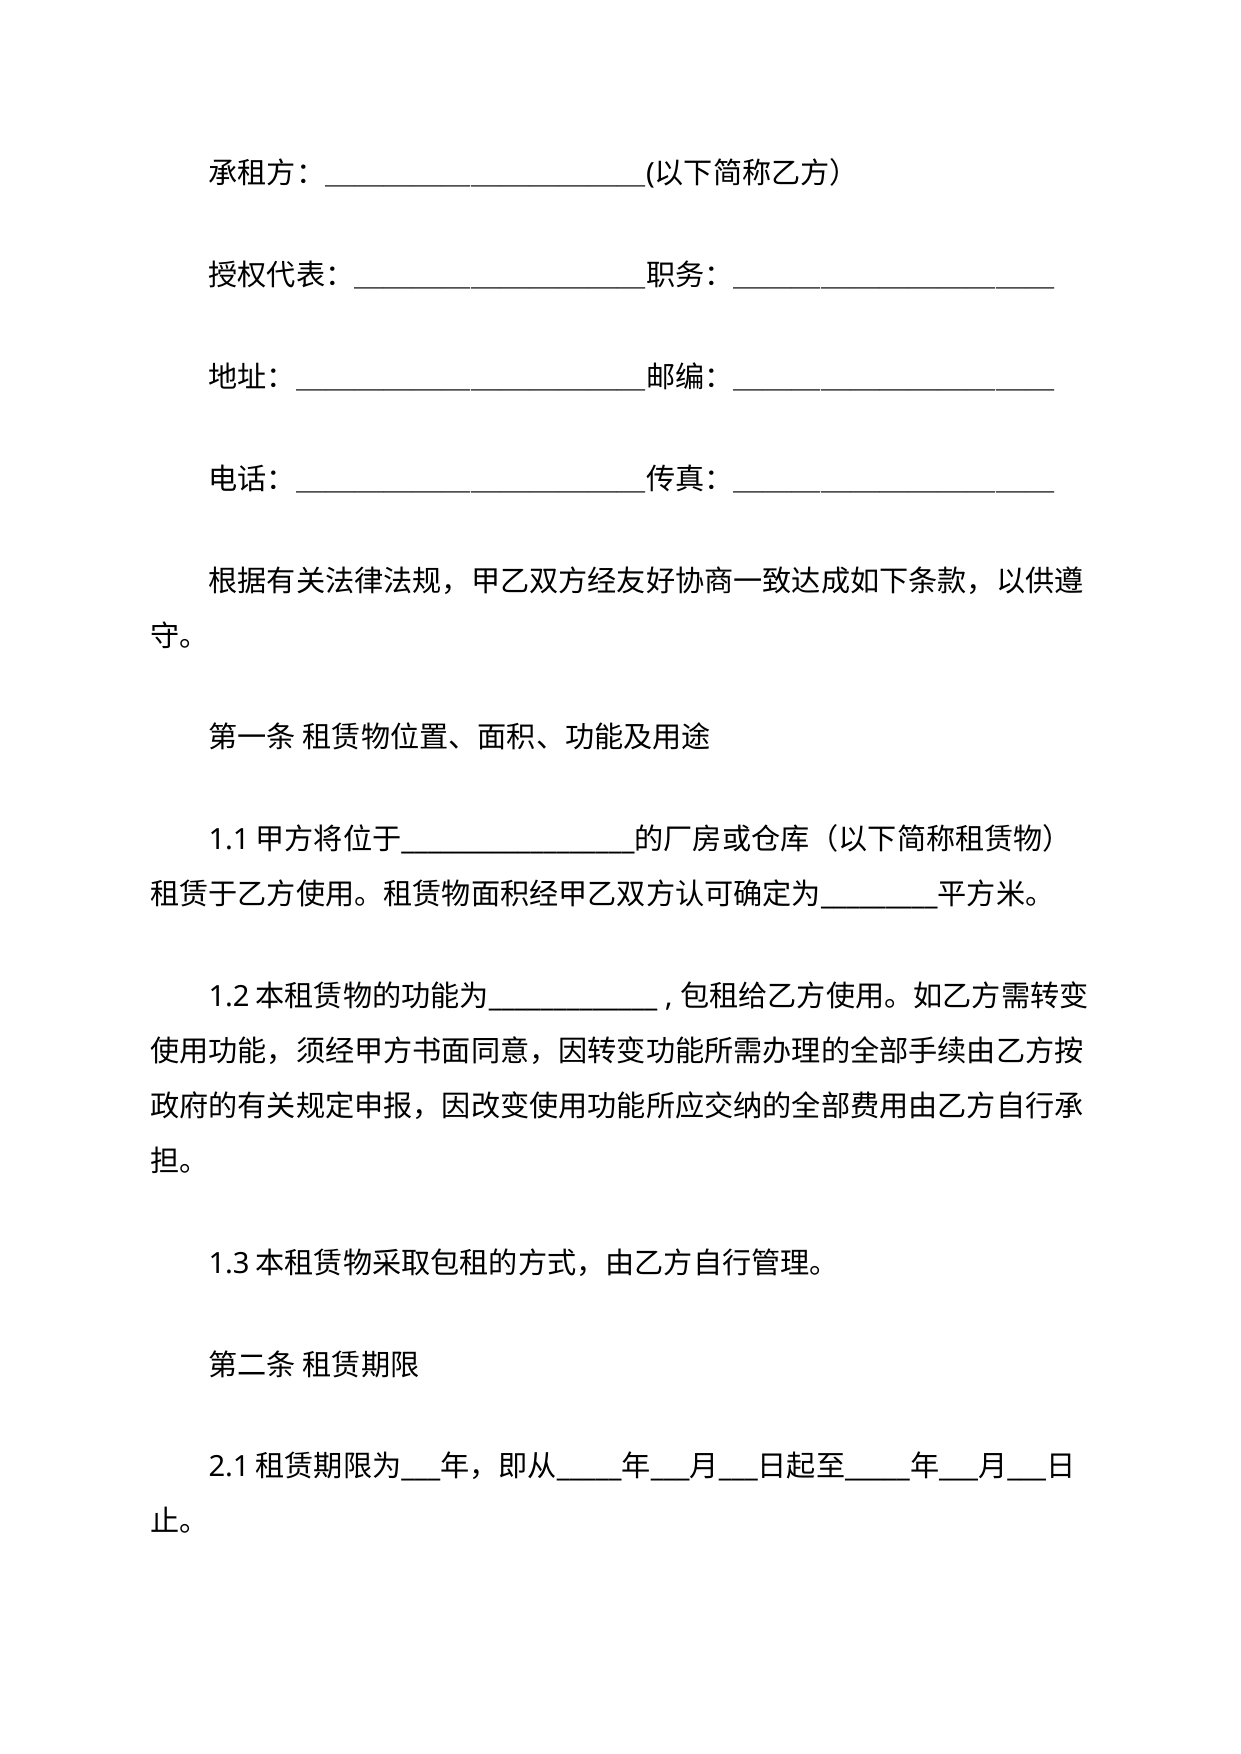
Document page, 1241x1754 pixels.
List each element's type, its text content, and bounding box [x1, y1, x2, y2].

text 1.1甲方将位于__________________的厂房或仓库（以下简称租赁物）租赁于乙方使用。租赁物面积经甲乙双方认可确定为_________平方米。 [150, 816, 1090, 913]
text 承租方：＿＿＿＿＿＿＿＿＿＿＿(以下简称乙方） [150, 150, 1090, 192]
text 地址：＿＿＿＿＿＿＿＿＿＿＿＿邮编：＿＿＿＿＿＿＿＿＿＿＿ [150, 354, 1090, 396]
text 根据有关法律法规，甲乙双方经友好协商一致达成如下条款，以供遵守。 [150, 557, 1090, 654]
text 授权代表：＿＿＿＿＿＿＿＿＿＿职务：＿＿＿＿＿＿＿＿＿＿＿ [150, 252, 1090, 294]
text 1.2本租赁物的功能为_____________ , 包租给乙方使用。如乙方需转变使用功能，须经甲方书面同意，因转变功能所需办理的全部手续由乙方按政府的有关规定申报，因改变使用功能所应交纳的全部费用由乙方自行承担。 [150, 973, 1090, 1180]
text 电话：＿＿＿＿＿＿＿＿＿＿＿＿传真：＿＿＿＿＿＿＿＿＿＿＿ [150, 456, 1090, 498]
text 1.3本租赁物采取包租的方式，由乙方自行管理。 [150, 1239, 1090, 1282]
text 第二条 租赁期限 [150, 1341, 1090, 1383]
text 2.1租赁期限为___年，即从_____年___月___日起至_____年___月___日止。 [150, 1443, 1090, 1540]
text 第一条 租赁物位置、面积、功能及用途 [150, 714, 1090, 756]
